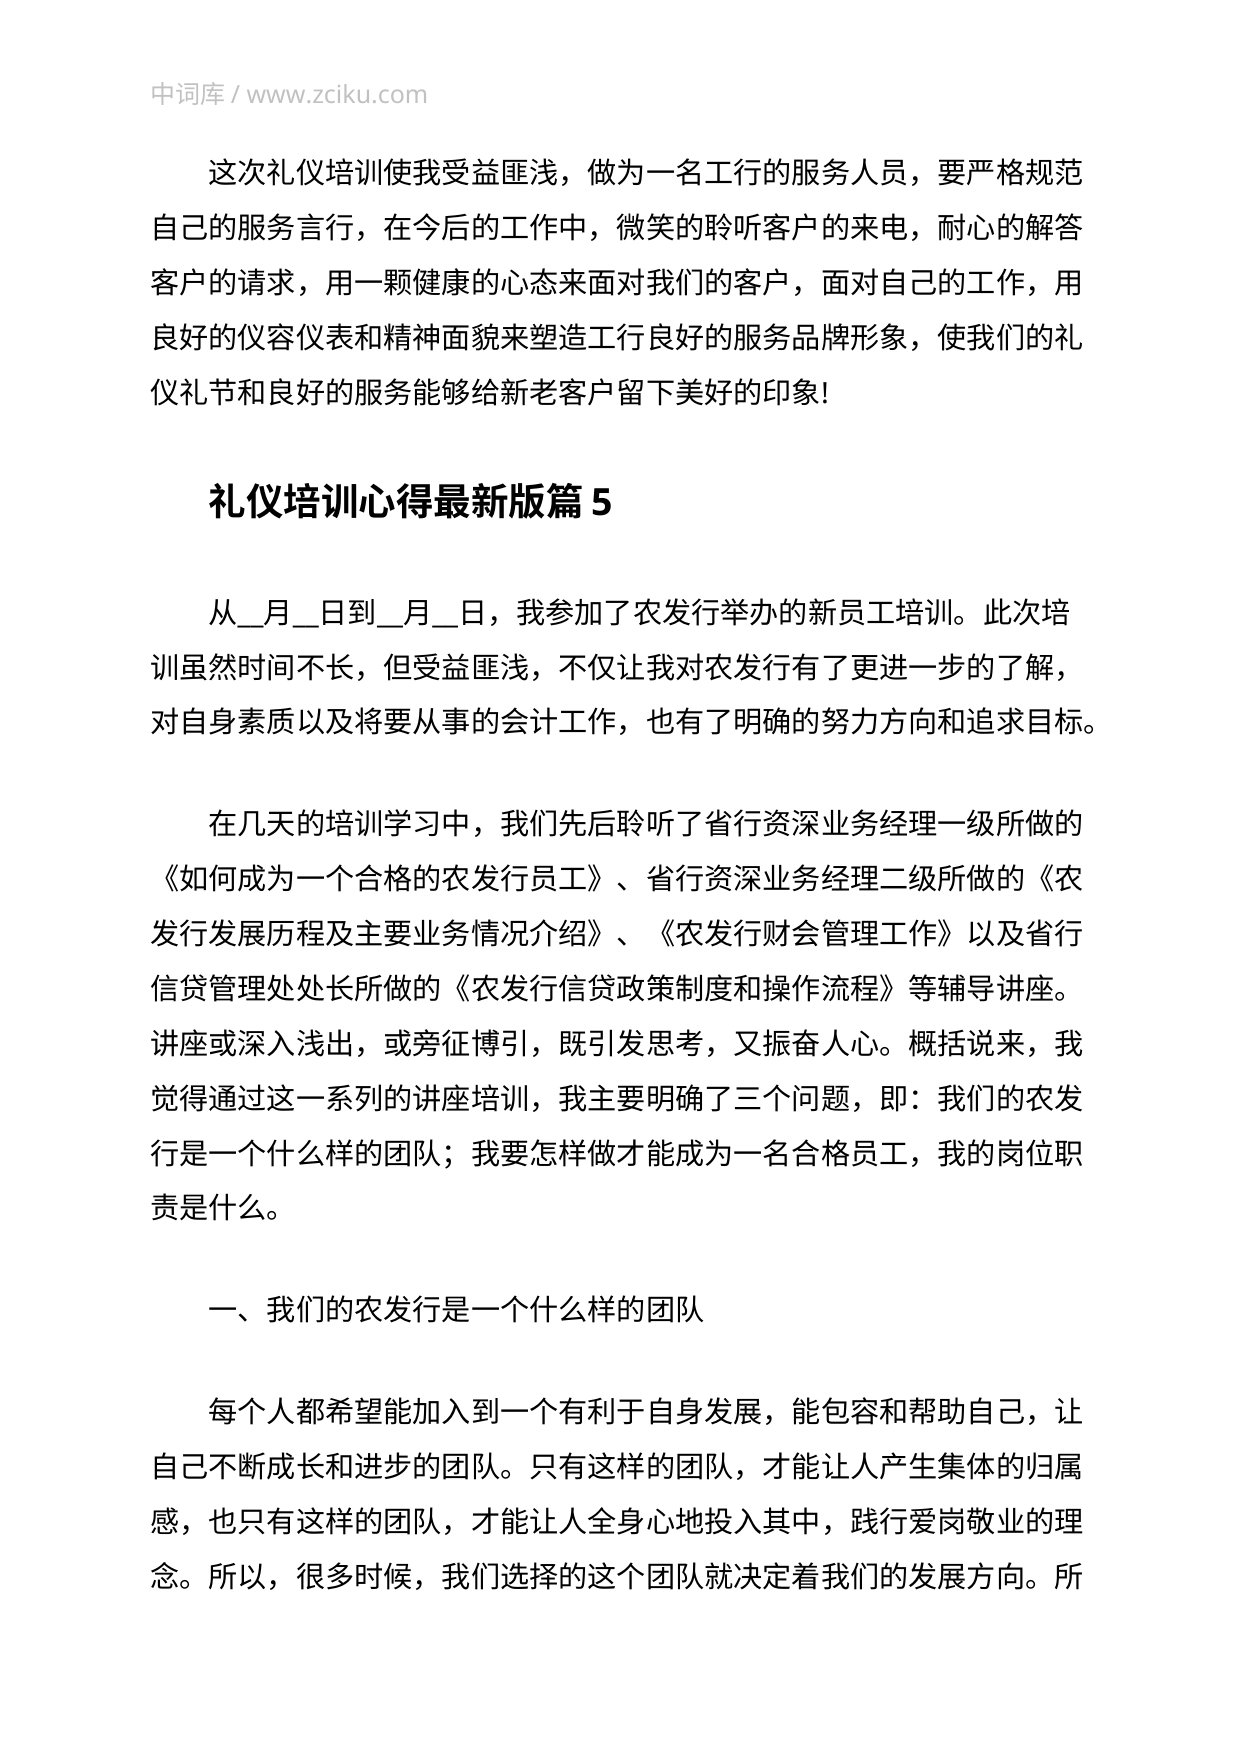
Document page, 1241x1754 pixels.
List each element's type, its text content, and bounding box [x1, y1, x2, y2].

text 从__月__日到__月__日，我参加了农发行举办的新员工培训。此次培训虽然时间不长，但受益匪浅，不仅让我对农发行有了更进一步的了解，对自身素质以及将要从事的会计工作，也有了明确的努力方向和追求目标。 [150, 589, 1090, 741]
text 礼仪培训心得最新版篇5 [150, 472, 1090, 526]
text 一、我们的农发行是一个什么样的团队 [150, 1287, 1090, 1329]
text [150, 1389, 1090, 1596]
text 在几天的培训学习中，我们先后聆听了省行资深业务经理一级所做的《如何成为一个合格的农发行员工》、省行资深业务经理二级所做的《农发行发展历程及主要业务情况介绍》、《农发行财会管理工作》以及省行信贷管理处处长所做的《农发行信贷政策制度和操作流程》等辅导讲座。讲座或深入浅出，或旁征博引，既引发思考，又振奋人心。概括说来，我觉得通过这一系列的讲座培训，我主要明确了三个问题，即：我们的农发行是一个什么样的团队；我要怎样做才能成为一名合格员工，我的岗位职责是什么。 [150, 801, 1090, 1227]
text 这次礼仪培训使我受益匪浅，做为一名工行的服务人员，要严格规范自己的服务言行，在今后的工作中，微笑的聆听客户的来电，耐心的解答客户的请求，用一颗健康的心态来面对我们的客户，面对自己的工作，用良好的仪容仪表和精神面貌来塑造工行良好的服务品牌形象，使我们的礼仪礼节和良好的服务能够给新老客户留下美好的印象! [150, 150, 1090, 412]
